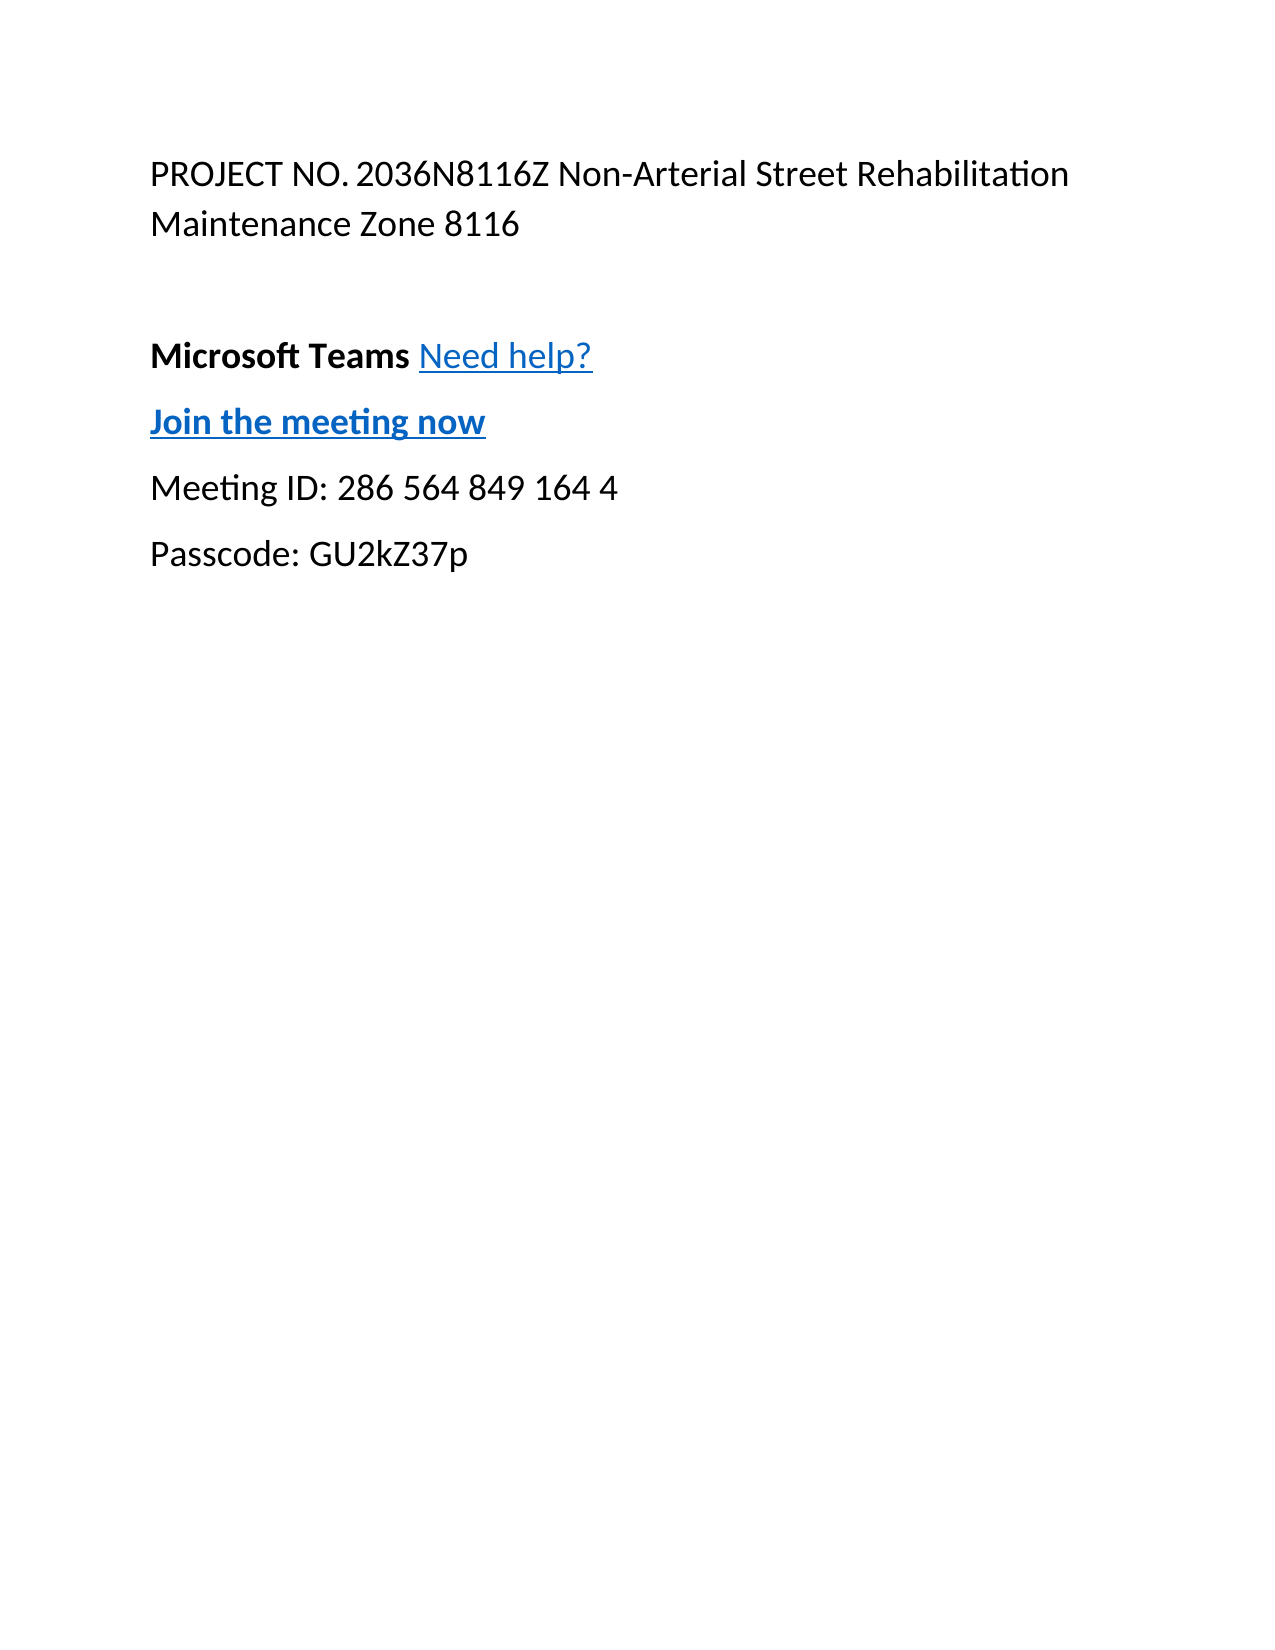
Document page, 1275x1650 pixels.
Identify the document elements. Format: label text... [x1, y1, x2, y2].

text PROJECT NO. 2036N8116Z Non-Arterial Street Rehabilitation Maintenance Zone 8116 [150, 150, 1125, 245]
text Microsoft Teams Need help? [150, 332, 1125, 378]
text Passcode: GU2kZ37p [150, 530, 1125, 576]
text Join the meeting now [150, 398, 1125, 444]
text Meeting ID: 286 564 849 164 4 [150, 464, 1125, 510]
